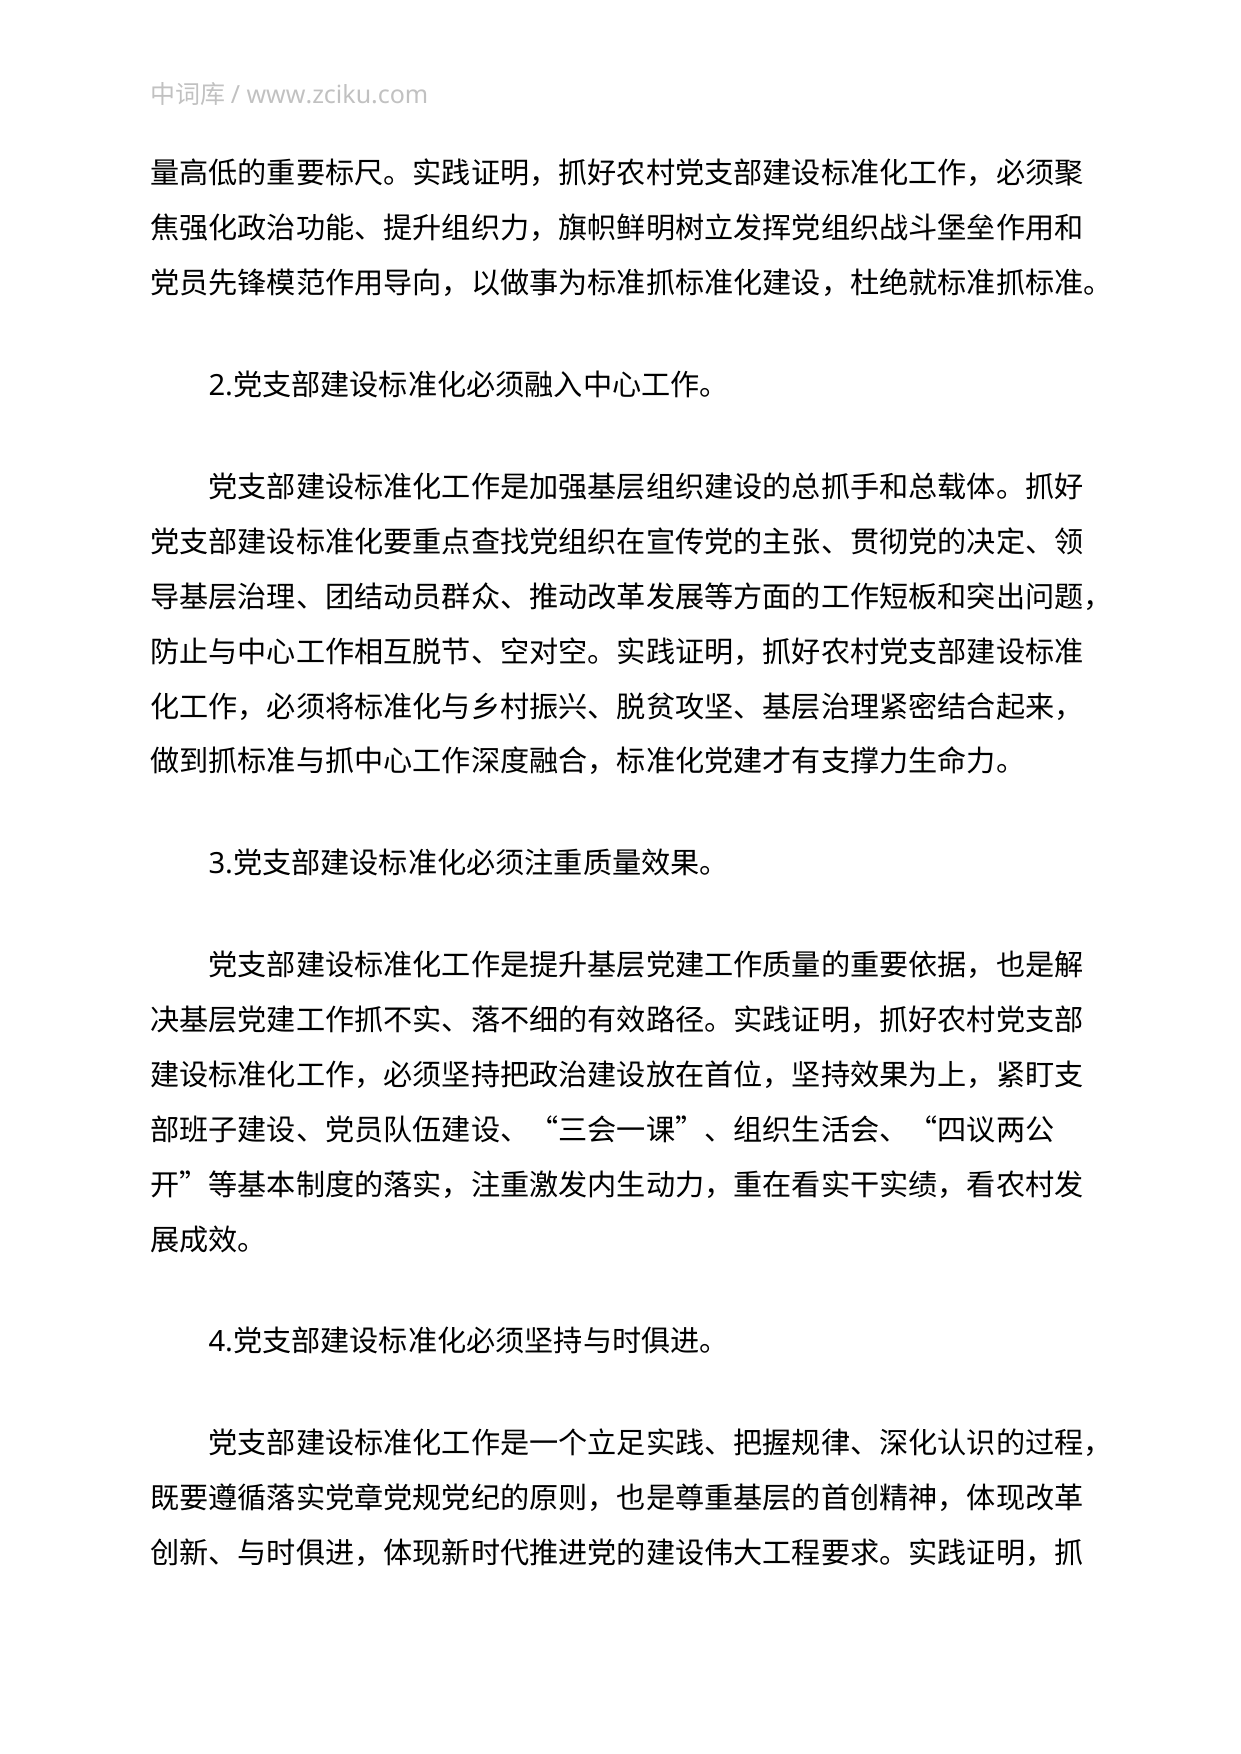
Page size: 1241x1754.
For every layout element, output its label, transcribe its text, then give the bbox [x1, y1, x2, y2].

text 党支部建设标准化工作是加强基层组织建设的总抓手和总载体。抓好党支部建设标准化要重点查找党组织在宣传党的主张、贯彻党的决定、领导基层治理、团结动员群众、推动改革发展等方面的工作短板和突出问题，防止与中心工作相互脱节、空对空。实践证明，抓好农村党支部建设标准化工作，必须将标准化与乡村振兴、脱贫攻坚、基层治理紧密结合起来，做到抓标准与抓中心工作深度融合，标准化党建才有支撑力生命力。 [150, 463, 1090, 780]
text 3.党支部建设标准化必须注重质量效果。 [150, 840, 1090, 882]
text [150, 150, 1090, 302]
text 4.党支部建设标准化必须坚持与时俱进。 [150, 1318, 1090, 1360]
text 党支部建设标准化工作是提升基层党建工作质量的重要依据，也是解决基层党建工作抓不实、落不细的有效路径。实践证明，抓好农村党支部建设标准化工作，必须坚持把政治建设放在首位，坚持效果为上，紧盯支部班子建设、党员队伍建设、“三会一课”、组织生活会、“四议两公开”等基本制度的落实，注重激发内生动力，重在看实干实绩，看农村发展成效。 [150, 942, 1090, 1258]
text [150, 1420, 1090, 1572]
text 2.党支部建设标准化必须融入中心工作。 [150, 362, 1090, 404]
